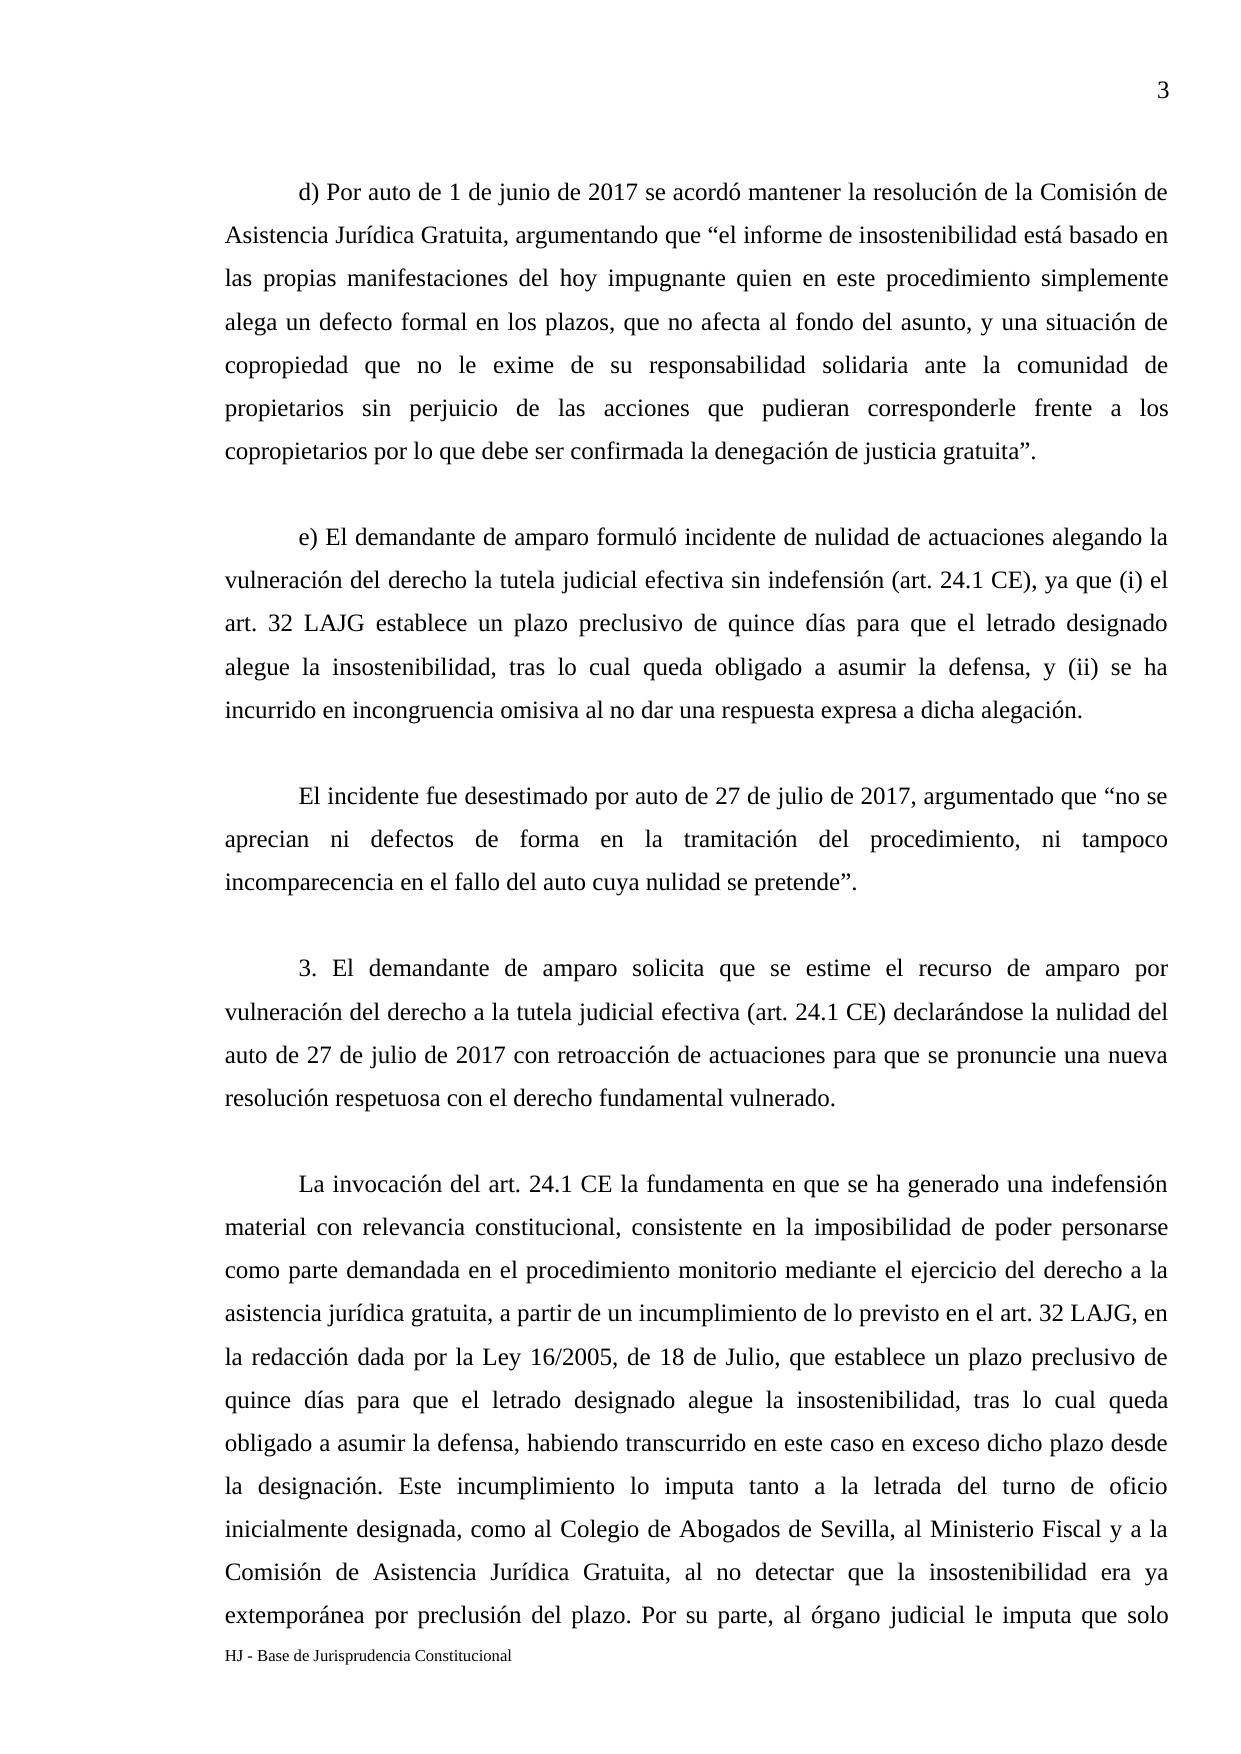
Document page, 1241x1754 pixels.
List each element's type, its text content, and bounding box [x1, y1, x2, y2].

text d) Por auto de 1 de junio de 2017 se acordó mantener la resolución de la Comisión de Asistencia Jurídica Gratuita, argumentando que “el informe de insostenibilidad está basado en las propias manifestaciones del hoy impugnante quien en este procedimiento simplemente alega un defecto formal en los plazos, que no afecta al fondo del asunto, y una situación de copropiedad que no le exime de su responsabilidad solidaria ante la comunidad de propietarios sin perjuicio de las acciones que pudieran corresponderle frente a los copropietarios por lo que debe ser confirmada la denegación de justicia gratuita”. [224, 177, 1169, 465]
text 3. El demandante de amparo solicita que se estime el recurso de amparo por vulneración del derecho a la tutela judicial efectiva (art. 24.1 CE) declarándose la nulidad del auto de 27 de julio de 2017 con retroacción de actuaciones para que se pronuncie una nueva resolución respetuosa con el derecho fundamental vulnerado. [224, 953, 1169, 1112]
text e) El demandante de amparo formuló incidente de nulidad de actuaciones alegando la vulneración del derecho la tutela judicial efectiva sin indefensión (art. 24.1 CE), ya que (i) el art. 32 LAJG establece un plazo preclusivo de quince días para que el letrado designado alegue la insostenibilidad, tras lo cual queda obligado a asumir la defensa, y (ii) se ha incurrido en incongruencia omisiva al no dar una respuesta expresa a dicha alegación. [224, 522, 1169, 723]
text El incidente fue desestimado por auto de 27 de julio de 2017, argumentado que “no se aprecian ni defectos de forma en la tramitación del procedimiento, ni tampoco incomparecencia en el fallo del auto cuya nulidad se pretende”. [224, 781, 1169, 896]
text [224, 1169, 1169, 1629]
